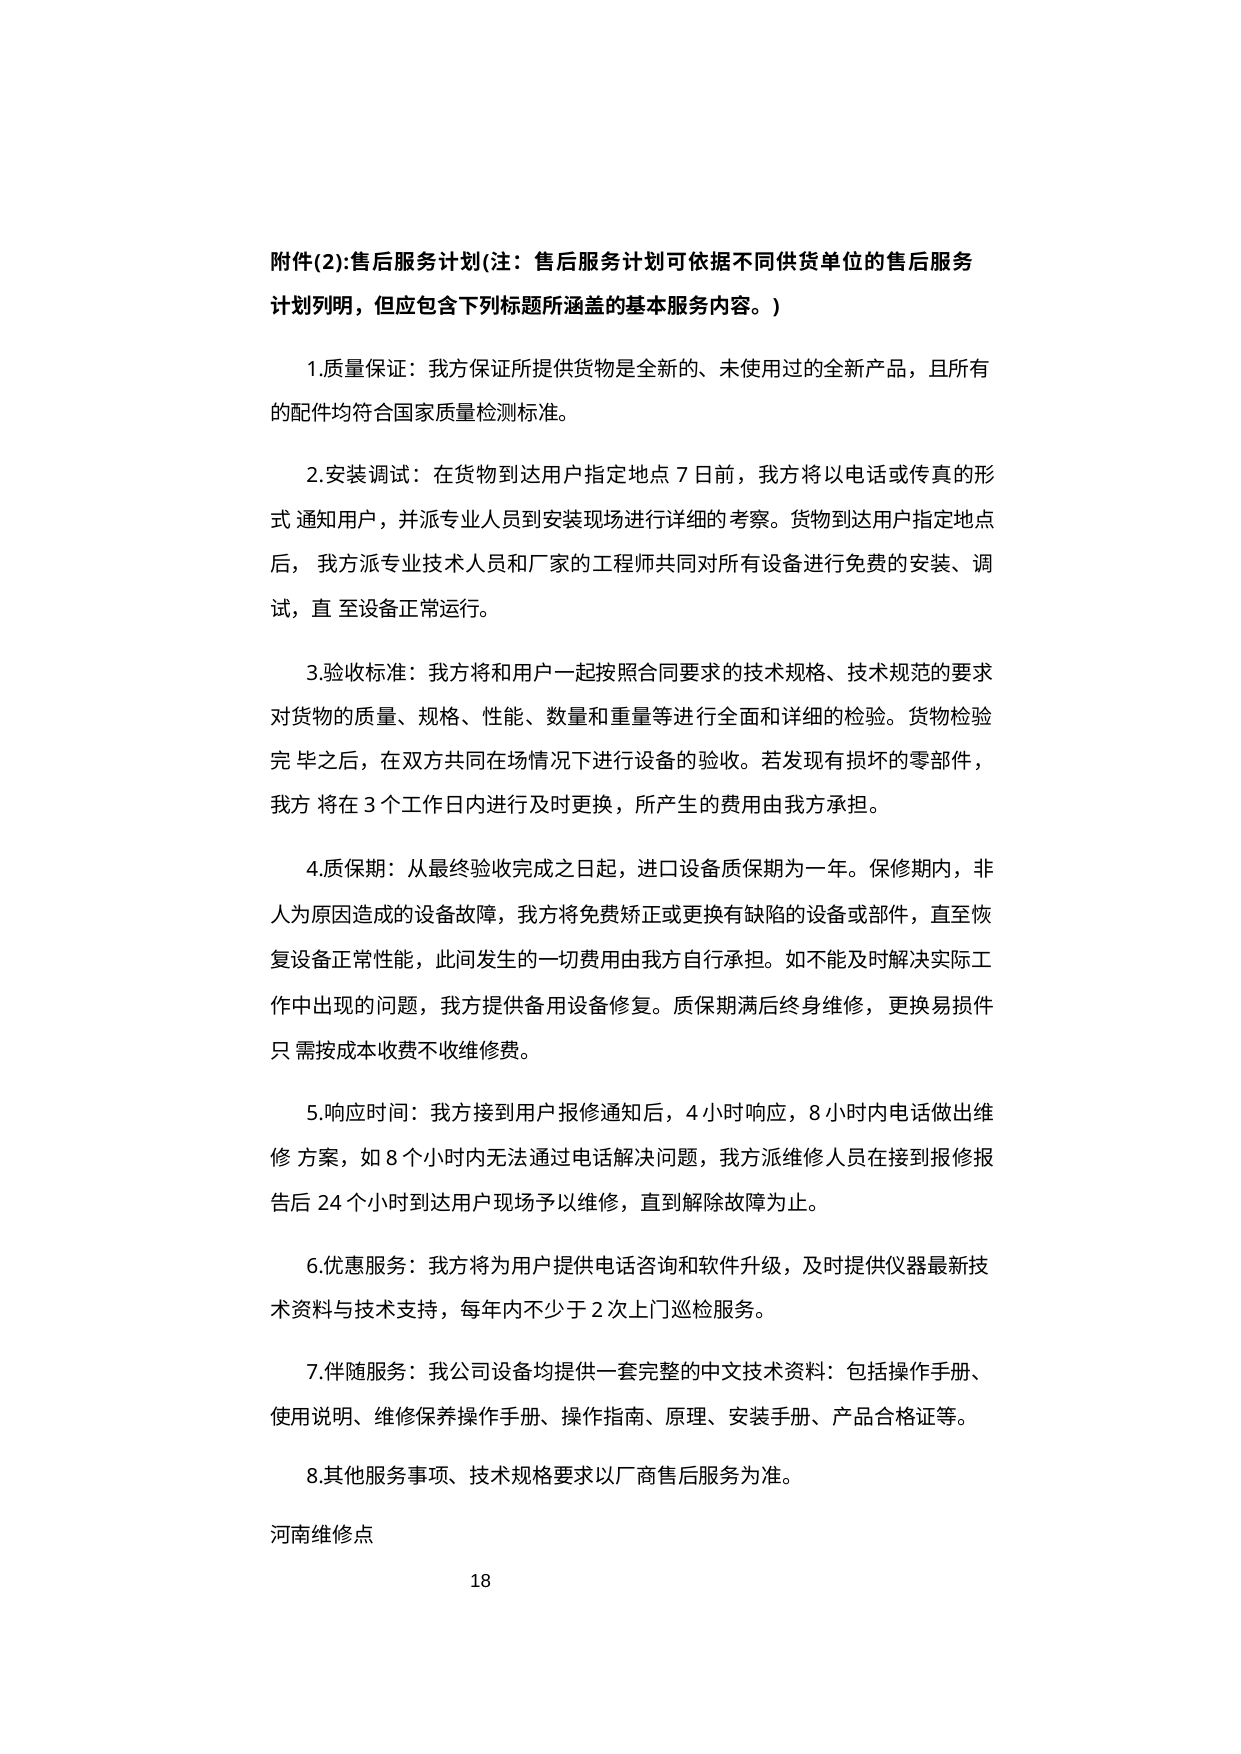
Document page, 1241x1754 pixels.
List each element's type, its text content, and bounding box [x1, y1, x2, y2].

text 4.质保期：从最终验收完成之日起，进口设备质保期为一年。保修期内，非 人为原因造成的设备故障，我方将免费矫正或更换有缺陷的设备或部件，直至恢 复设备正常性能，此间发生的一切费用由我方自行承担。如不能及时解决实际工 作中出现的问题，我方提供备用设备修复。质保期满后终身维修，更换易损件只 需按成本收费不收维修费。 [270, 853, 994, 1065]
text 7.伴随服务：我公司设备均提供一套完整的中文技术资料：包括操作手册、 使用说明、维修保养操作手册、操作指南、原理、安装手册、产品合格证等。 [270, 1355, 996, 1431]
text 1.质量保证：我方保证所提供货物是全新的、未使用过的全新产品，且所有 的配件均符合国家质量检测标准。 [270, 352, 993, 426]
text 8.其他服务事项、技术规格要求以厂商售后服务为准。 河南维修点 [270, 1459, 806, 1548]
text 6.优惠服务：我方将为用户提供电话咨询和软件升级，及时提供仪器最新技 术资料与技术支持，每年内不少于2次上门巡检服务。 [270, 1249, 992, 1324]
text 5.响应时间：我方接到用户报修通知后，4小时响应，8小时内电话做出维修 方案，如8个小时内无法通过电话解决问题，我方派维修人员在接到报修报告后 24个小时到达用户现场予以维修，直到解除故障为止。 [270, 1096, 995, 1217]
text 附件(2):售后服务计划(注：售后服务计划可依据不同供货单位的售后服务 计划列明，但应包含下列标题所涵盖的基本服务内容。) [270, 246, 994, 319]
text 2.安装调试：在货物到达用户指定地点7日前，我方将以电话或传真的形式 通知用户，并派专业人员到安装现场进行详细的考察。货物到达用户指定地点后， 我方派专业技术人员和厂家的工程师共同对所有设备进行免费的安装、调试，直 至设备正常运行。 [270, 459, 996, 622]
text 3.验收标准：我方将和用户一起按照合同要求的技术规格、技术规范的要求 对货物的质量、规格、性能、数量和重量等进行全面和详细的检验。货物检验完 毕之后，在双方共同在场情况下进行设备的验收。若发现有损坏的零部件，我方 将在3个工作日内进行及时更换，所产生的费用由我方承担。 [270, 656, 994, 819]
